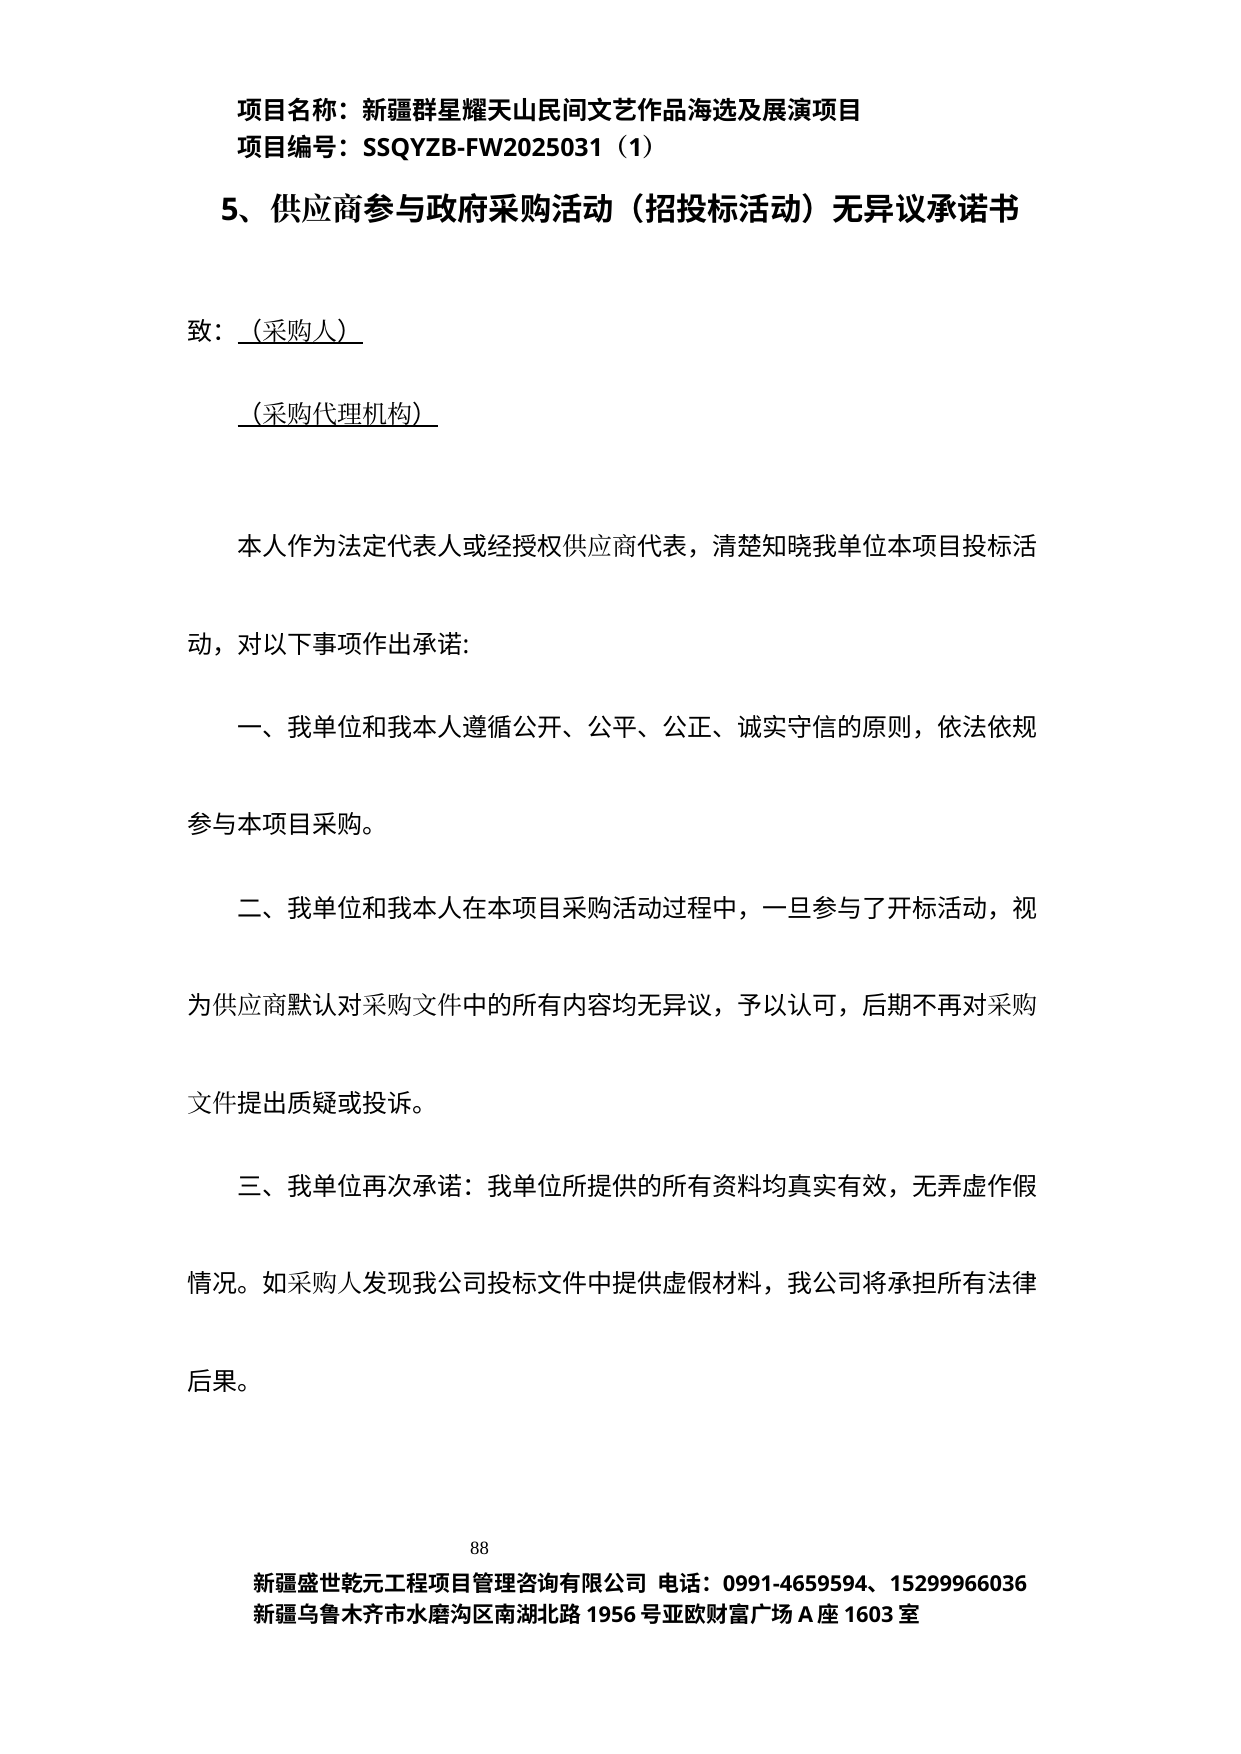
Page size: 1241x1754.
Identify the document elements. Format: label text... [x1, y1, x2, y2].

text 三、我单位再次承诺：我单位所提供的所有资料均真实有效，无弄虚作假情况。如采购人发现我公司投标文件中提供虚假材料，我公司将承担所有法律后果。 [187, 1152, 1053, 1412]
text （采购代理机构） [187, 380, 1053, 445]
text 一、我单位和我本人遵循公开、公平、公正、诚实守信的原则，依法依规参与本项目采购。 [187, 693, 1053, 856]
text 二、我单位和我本人在本项目采购活动过程中，一旦参与了开标活动，视为供应商默认对采购文件中的所有内容均无异议，予以认可，后期不再对采购文件提出质疑或投诉。 [187, 874, 1053, 1134]
text 致：（采购人） [187, 297, 1053, 362]
text 5、供应商参与政府采购活动（招投标活动）无异议承诺书 [187, 174, 1053, 239]
text 本人作为法定代表人或经授权供应商代表，清楚知晓我单位本项目投标活动，对以下事项作出承诺: [187, 512, 1053, 675]
